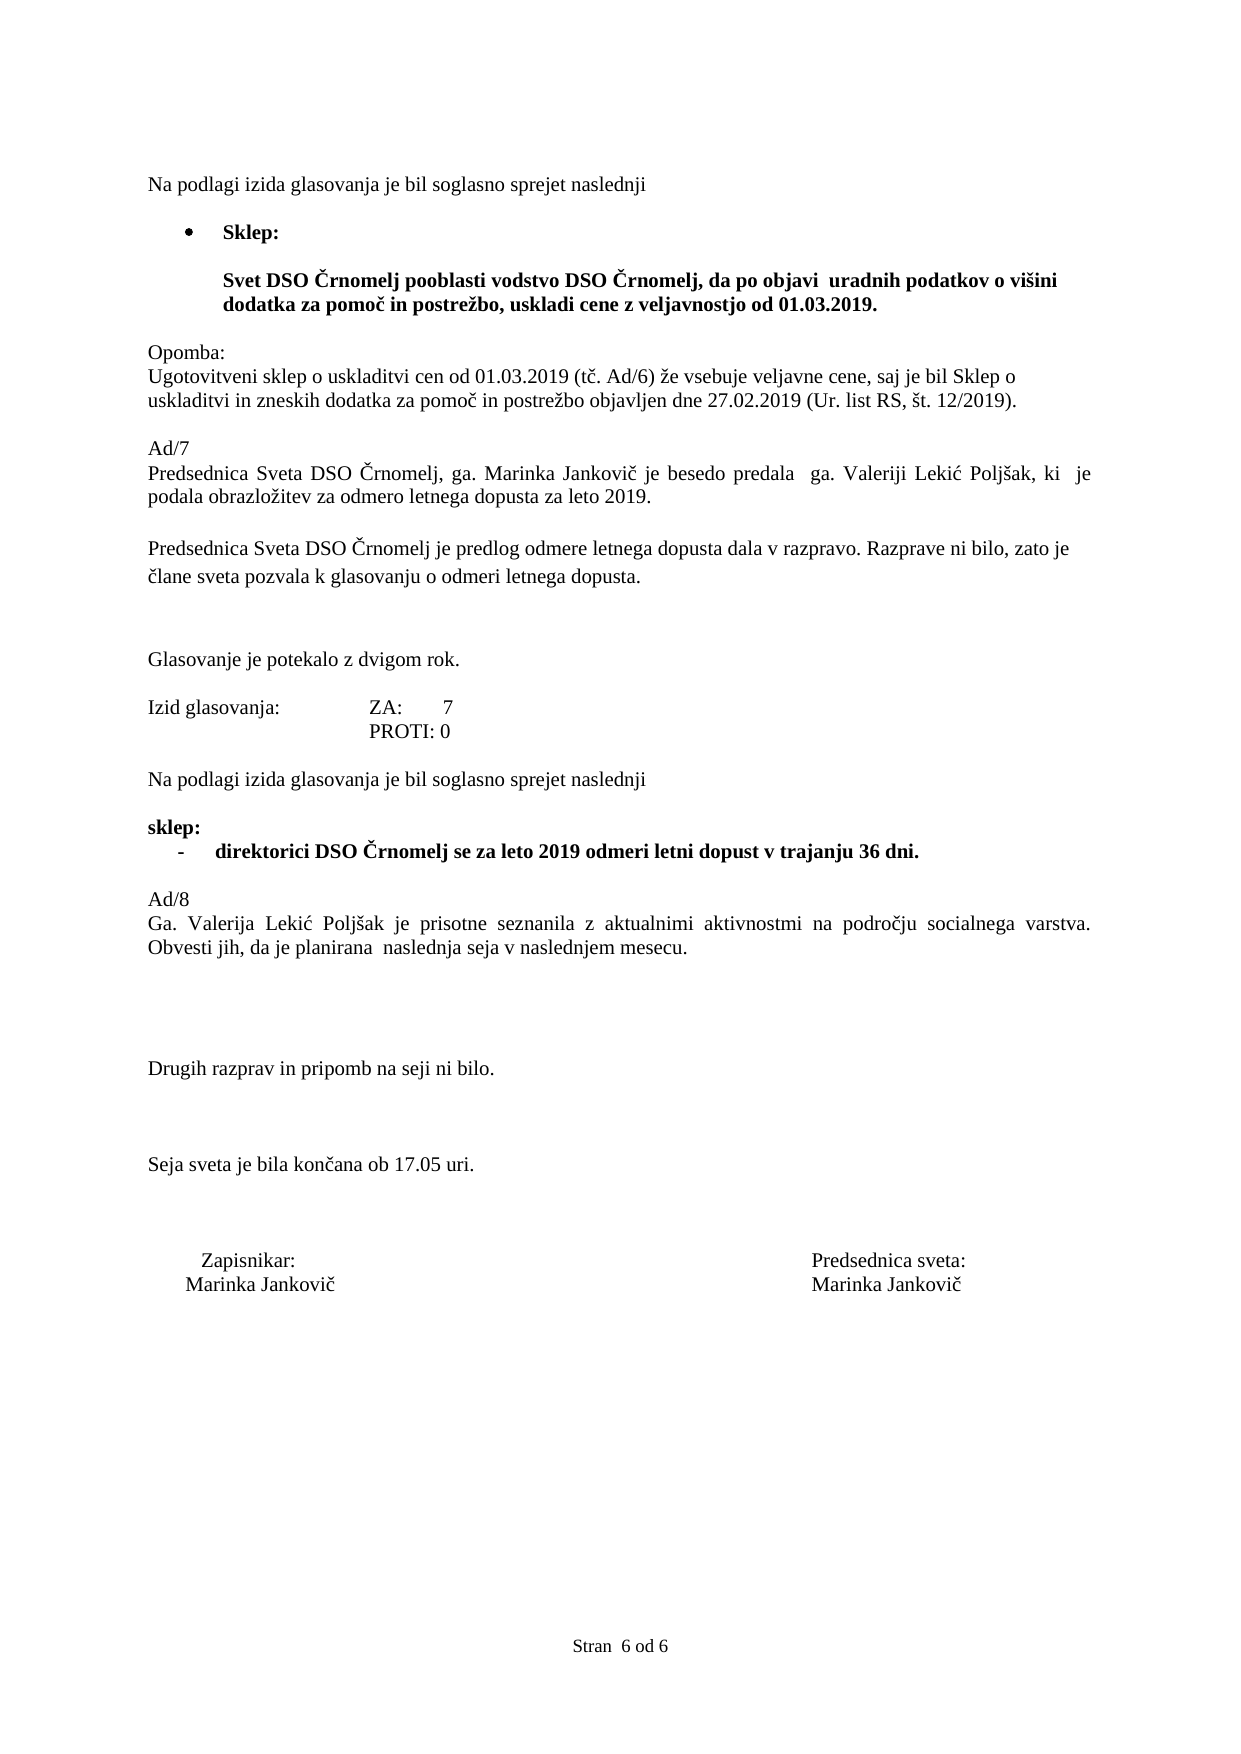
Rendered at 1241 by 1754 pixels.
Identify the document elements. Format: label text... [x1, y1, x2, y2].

list Svet DSO Črnomelj pooblasti vodstvo DSO Črnomelj, da po objavi uradnih podatkov o višini dodatka za pomoč in postrežbo, uskladi cene z veljavnostjo od 01.03.2019. [223, 268, 1093, 316]
text Ga. Valerija Lekić Poljšak je prisotne seznanila z aktualnimi aktivnostmi na področju socialnega varstva. Obvesti jih, da je planirana naslednja seja v naslednjem mesecu. [148, 911, 1093, 959]
text sklep: [148, 815, 1093, 839]
text Glasovanje je potekalo z dvigom rok. [148, 647, 1093, 671]
list direktorici DSO Črnomelj se za leto 2019 odmeri letni dopust v trajanju 36 dni. [177, 839, 1093, 863]
text Drugih razprav in pripomb na seji ni bilo. [148, 1056, 1093, 1080]
text Marinka Jankovič Marinka Jankovič [185, 1272, 1093, 1296]
text Izid glasovanja: ZA: 7 [148, 695, 1093, 719]
text Na podlagi izida glasovanja je bil soglasno sprejet naslednji [148, 767, 1093, 791]
text Ad/7 [148, 436, 1093, 460]
text Zapisnikar: Predsednica sveta: [185, 1248, 1093, 1272]
text Opomba: [148, 340, 1093, 364]
text Ad/8 [148, 887, 1093, 911]
text Predsednica Sveta DSO Črnomelj je predlog odmere letnega dopusta dala v razpravo. Razprave ni bilo, zato je člane sveta pozvala k glasovanju o odmeri letnega dopusta. [148, 536, 1093, 588]
text Seja sveta je bila končana ob 17.05 uri. [148, 1152, 1093, 1176]
text Na podlagi izida glasovanja je bil soglasno sprejet naslednji [148, 172, 1093, 196]
text Predsednica Sveta DSO Črnomelj, ga. Marinka Jankovič je besedo predala ga. Valeriji Lekić Poljšak, ki je podala obrazložitev za odmero letnega dopusta za leto 2019. [148, 460, 1093, 508]
list Sklep: [185, 220, 1093, 244]
text PROTI: 0 [148, 719, 1093, 743]
text Ugotovitveni sklep o uskladitvi cen od 01.03.2019 (tč. Ad/6) že vsebuje veljavne cene, saj je bil Sklep o uskladitvi in zneskih dodatka za pomoč in postrežbo objavljen dne 27.02.2019 (Ur. list RS, št. 12/2019). [148, 364, 1093, 412]
